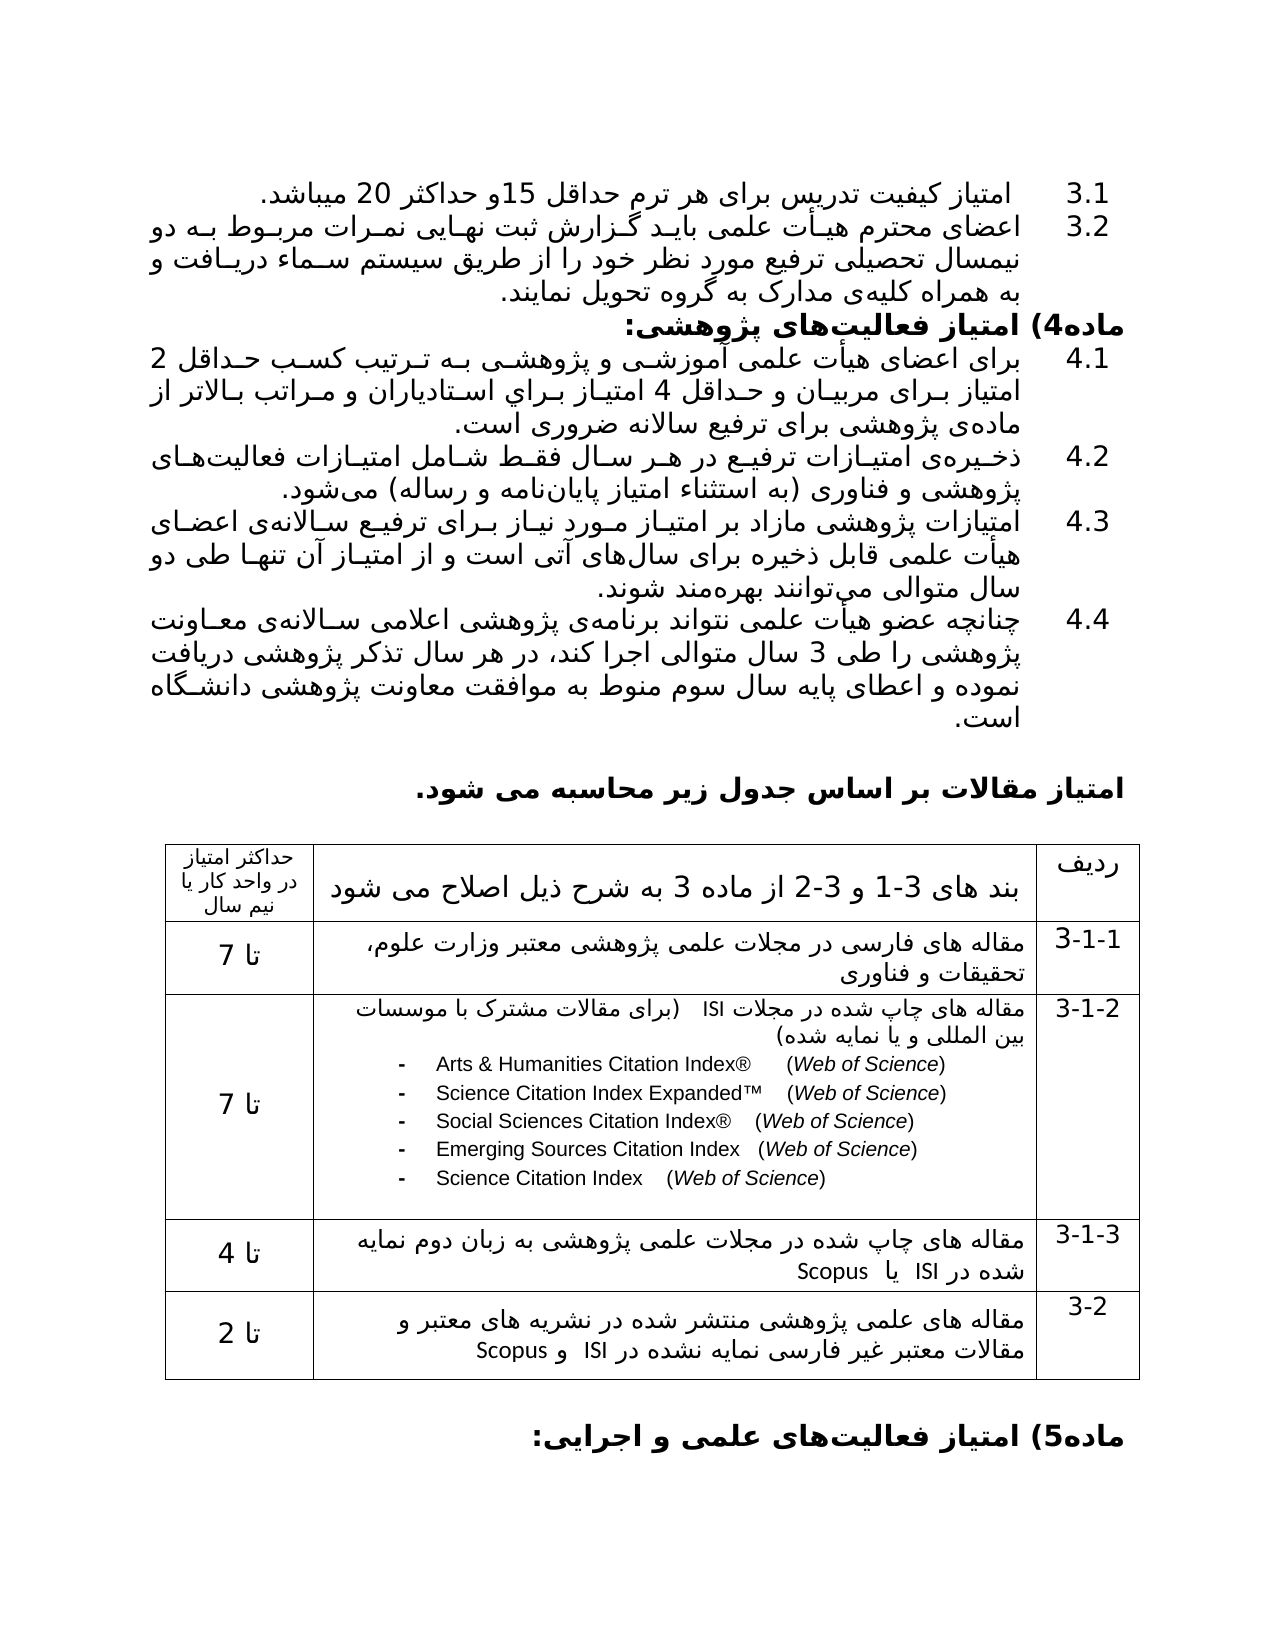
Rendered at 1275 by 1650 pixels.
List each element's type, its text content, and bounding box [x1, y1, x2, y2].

table_header بند های 3-1 و 3-2 از ماده 3 به شرح ذیل اصلاح می شود [314, 845, 1036, 921]
table_cell تا 2 [166, 1292, 313, 1379]
table_cell تا 4 [166, 1220, 313, 1291]
table_header حداکثر امتیاز در واحد کار یا نیم سال [166, 845, 313, 921]
table_cell 3-1-1 [1037, 922, 1139, 993]
table_cell تا 7 [166, 995, 313, 1219]
list برای اعضای هیأت علمی آموزشی و پژوهشی به ترتیب کسب حداقل 2 امتیاز برای مربیان و حداقل 4 امتياز براي استادياران و مراتب بالاتر از ماده‌ی پژوهشی برای ترفیع سالانه ضروری است. [150, 342, 1066, 440]
list ذخیره‌ی‌ امتیازات ترفیع در هر سال فقط شامل امتیازات فعالیت‌های پژوهشی و فناوری‌‌‌ (به استثناء امتیاز پایان‌نامه و رساله) می‌شود. [150, 440, 1066, 506]
table_cell مقاله های فارسی در مجلات علمی پژوهشی معتبر وزارت علوم، تحقیقات و فناوری [314, 922, 1036, 993]
list امتیاز مقالات بر اساس جدول زیر محاسبه می شود. [150, 773, 1125, 806]
table_cell مقاله های چاپ شده در مجلات علمی پژوهشی به زبان دوم نمایه شده در ISI یا Scopus [314, 1220, 1036, 1291]
text ماده5) امتیاز فعالیت‌های علمی و اجرایی: [150, 1420, 1125, 1454]
list امتیازات پژوهشی مازاد بر امتیاز مورد نیاز برای ترفیع سالانه‌ی اعضای هیأت علمی قابل ذخیره برای سال‌های آتی است و از امتیاز آن تنها طی دو سال متوالی می‌توانند بهره‌مند شوند. [150, 506, 1066, 604]
table_cell 3-2 [1037, 1292, 1139, 1379]
table_cell تا 7 [166, 922, 313, 993]
list امتیاز کیفیت تدریس برای هر ترم حداقل 15و حداکثر 20 می‎باشد. [150, 177, 1066, 210]
list چنانچه عضو هیأت علمی نتواند برنامه‌ی پژوهشی اعلامی سالانه‌ی معاونت پژوهشی را طی 3 سال متوالی اجرا کند، در هر سال تذکر پژوهشی دریافت نموده و اعطای پایه سال سوم منوط به موافقت معاونت پژوهشی دانشگاه است. [150, 604, 1066, 734]
table_header ردیف [1037, 845, 1139, 921]
table_cell مقاله های چاپ شده در مجلات ISI (برای مقالات مشترک با موسسات بین المللی و یا نمایه شده) Arts & Humanities Citation Index® (Web of Science) Science Citation Index Expanded™ (Web of Science) Social Sciences Citation Index® (Web of Science) Emerging Sources Citation Index (Web of Science) Science Citation Index (Web of Science) [314, 995, 1036, 1219]
table_cell 3-1-3 [1037, 1220, 1139, 1291]
list اعضای محترم هیأت علمی‌ باید گزارش ثبت نهایی نمرات مربوط به دو نیمسال تحصیلی ترفیع مورد نظر خود را از طریق سیستم سماء دریافت و به همراه کلیه‌ی مدارک به گروه تحویل نمایند. [150, 210, 1066, 308]
table_cell مقاله های علمی پژوهشی منتشر شده در نشریه های معتبر و مقالات معتبر غیر فارسی نمایه نشده در ISI و Scopus [314, 1292, 1036, 1379]
table_cell 3-1-2 [1037, 995, 1139, 1219]
text ماده4) امتیاز فعالیت‌های پژوهشی: [150, 308, 1125, 342]
